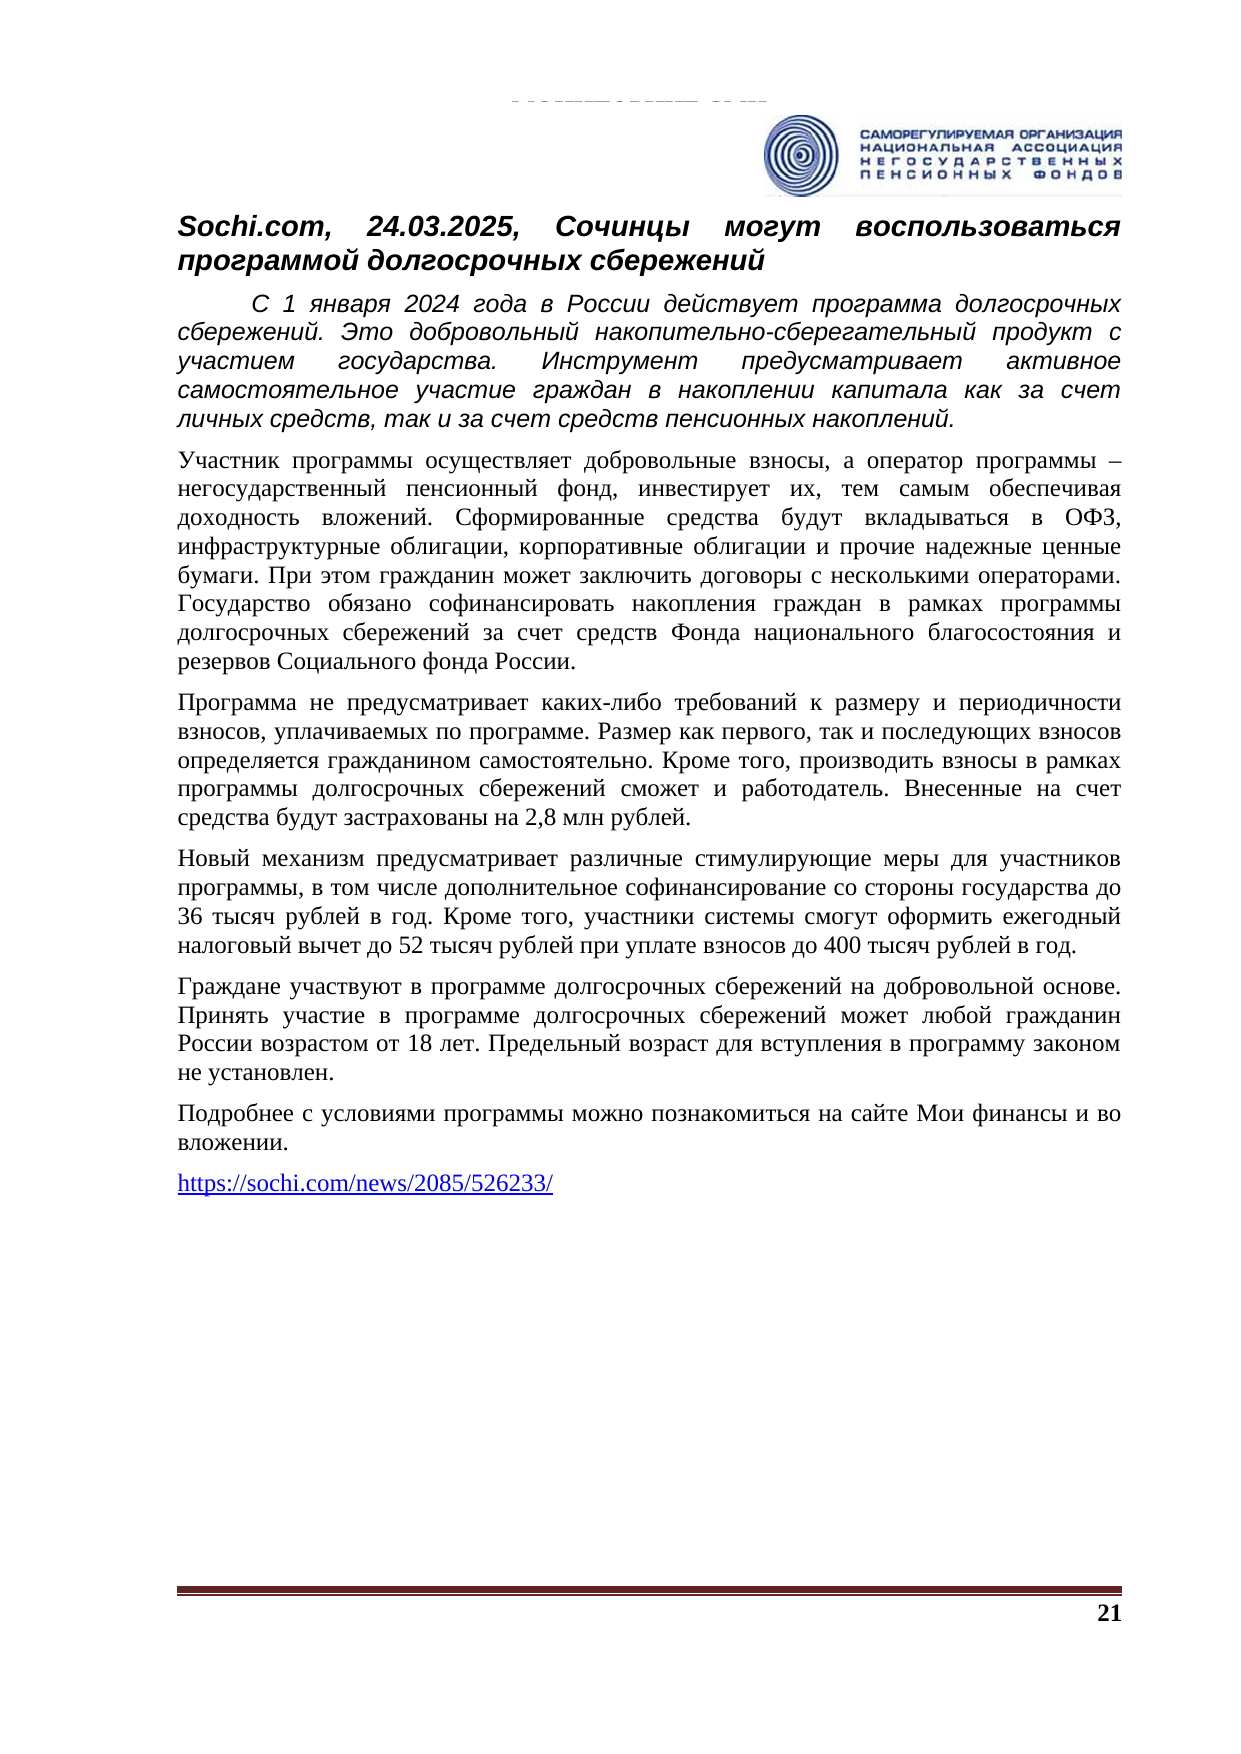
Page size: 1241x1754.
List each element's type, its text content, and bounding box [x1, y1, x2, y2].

text Участник программы осуществляет добровольные взносы, а оператор программы – негосударственный пенсионный фонд, инвестирует их, тем самым обеспечивая доходность вложений. Сформированные средства будут вкладываться в ОФЗ, инфраструктурные облигации, корпоративные облигации и прочие надежные ценные бумаги. При этом гражданин может заключить договоры с несколькими операторами. Государство обязано софинансировать накопления граждан в рамках программы долгосрочных сбережений за счет средств Фонда национального благосостояния и резервов Социального фонда России. [177, 445, 1122, 675]
text Подробнее с условиями программы можно познакомиться на сайте Мои финансы и во вложении. [177, 1098, 1122, 1156]
text Граждане участвуют в программе долгосрочных сбережений на добровольной основе. Принять участие в программе долгосрочных сбережений может любой гражданин России возрастом от 18 лет. Предельный возраст для вступления в программу законом не установлен. [177, 971, 1122, 1086]
text Новый механизм предусматривает различные стимулирующие меры для участников программы, в том числе дополнительное софинансирование со стороны государства до 36 тысяч рублей в год. Кроме того, участники системы смогут оформить ежегодный налоговый вычет до 52 тысяч рублей при уплате взносов до 400 тысяч рублей в год. [177, 843, 1122, 958]
subtitle Sochi.com, 24.03.2025, Сочинцы могут воспользоваться программой долгосрочных сбережений [177, 209, 1122, 276]
picture [764, 115, 1122, 197]
text Программа не предусматривает каких-либо требований к размеру и периодичности взносов, уплачиваемых по программе. Размер как первого, так и последующих взносов определяется гражданином самостоятельно. Кроме того, производить взносы в рамках программы долгосрочных сбережений сможет и работодатель. Внесенные на счет средства будут застрахованы на 2,8 млн рублей. [177, 687, 1122, 831]
text https://sochi.com/news/2085/526233/ [177, 1168, 1122, 1197]
subtitle С 1 января 2024 года в России действует программа долгосрочных сбережений. Это добровольный накопительно-сберегательный продукт с участием государства. Инструмент предусматривает активное самостоятельное участие граждан в накоплении капитала как за счет личных средств, так и за счет средств пенсионных накоплений. [177, 288, 1122, 432]
